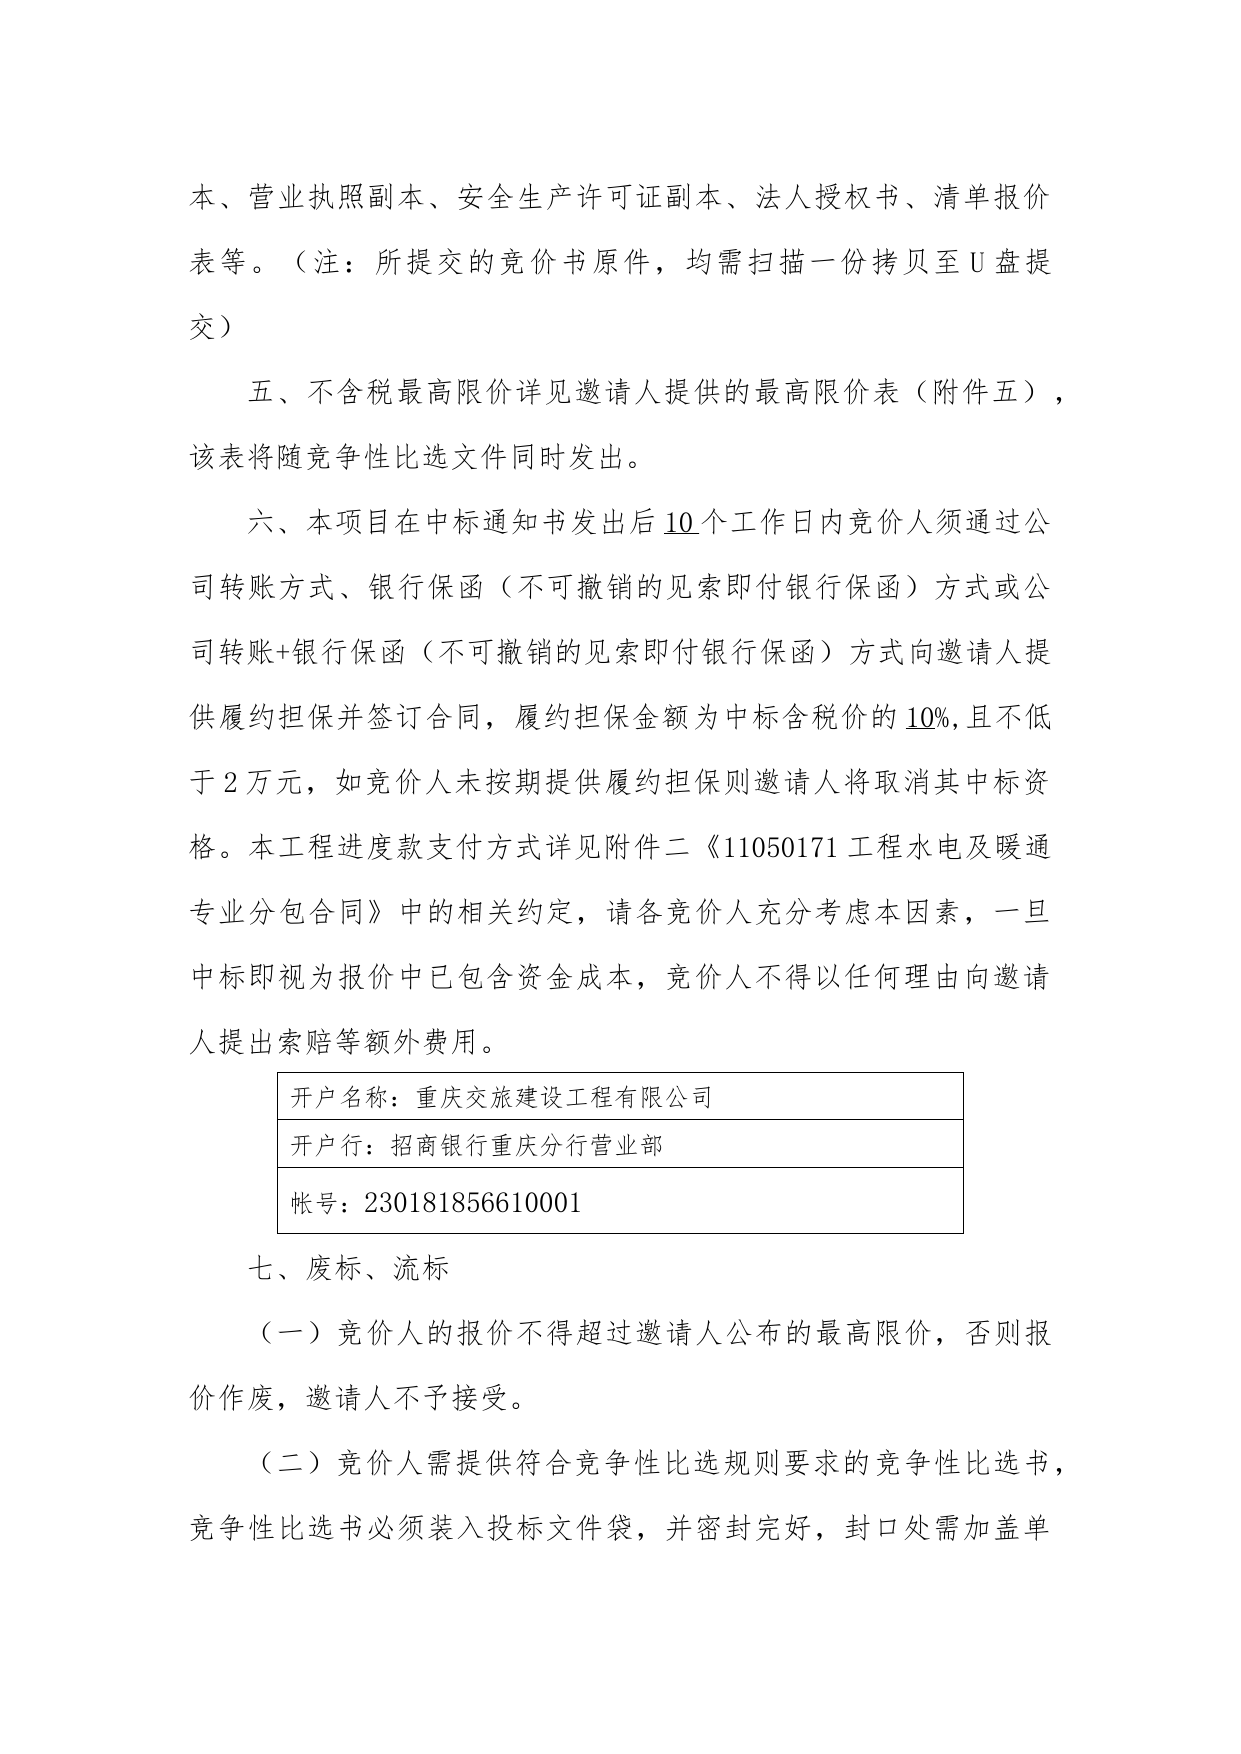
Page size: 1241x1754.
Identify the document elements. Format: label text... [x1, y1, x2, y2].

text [187, 1429, 1053, 1559]
text 六、本项目在中标通知书发出后10个工作日内竞价人须通过公司转账方式、银行保函（不可撤销的见索即付银行保函）方式或公司转账+银行保函（不可撤销的见索即付银行保函）方式向邀请人提供履约担保并签订合同，履约担保金额为中标含税价的10%,且不低于2万元，如竞价人未按期提供履约担保则邀请人将取消其中标资格。本工程进度款支付方式详见附件二《11050171工程水电及暖通专业分包合同》中的相关约定，请各竞价人充分考虑本因素，一旦中标即视为报价中已包含资金成本，竞价人不得以任何理由向邀请人提出索赔等额外费用。 [187, 487, 1053, 1072]
text （一）竞价人的报价不得超过邀请人公布的最高限价，否则报价作废，邀请人不予接受。 [187, 1299, 1053, 1429]
table_cell 帐号：230181856610001 [278, 1168, 963, 1233]
table_cell 开户行：招商银行重庆分行营业部 [278, 1120, 963, 1167]
text 七、废标、流标 [187, 1234, 1053, 1299]
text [187, 162, 1053, 357]
table_header 开户名称：重庆交旅建设工程有限公司 [278, 1073, 963, 1119]
text 五、不含税最高限价详见邀请人提供的最高限价表（附件五），该表将随竞争性比选文件同时发出。 [187, 357, 1053, 487]
